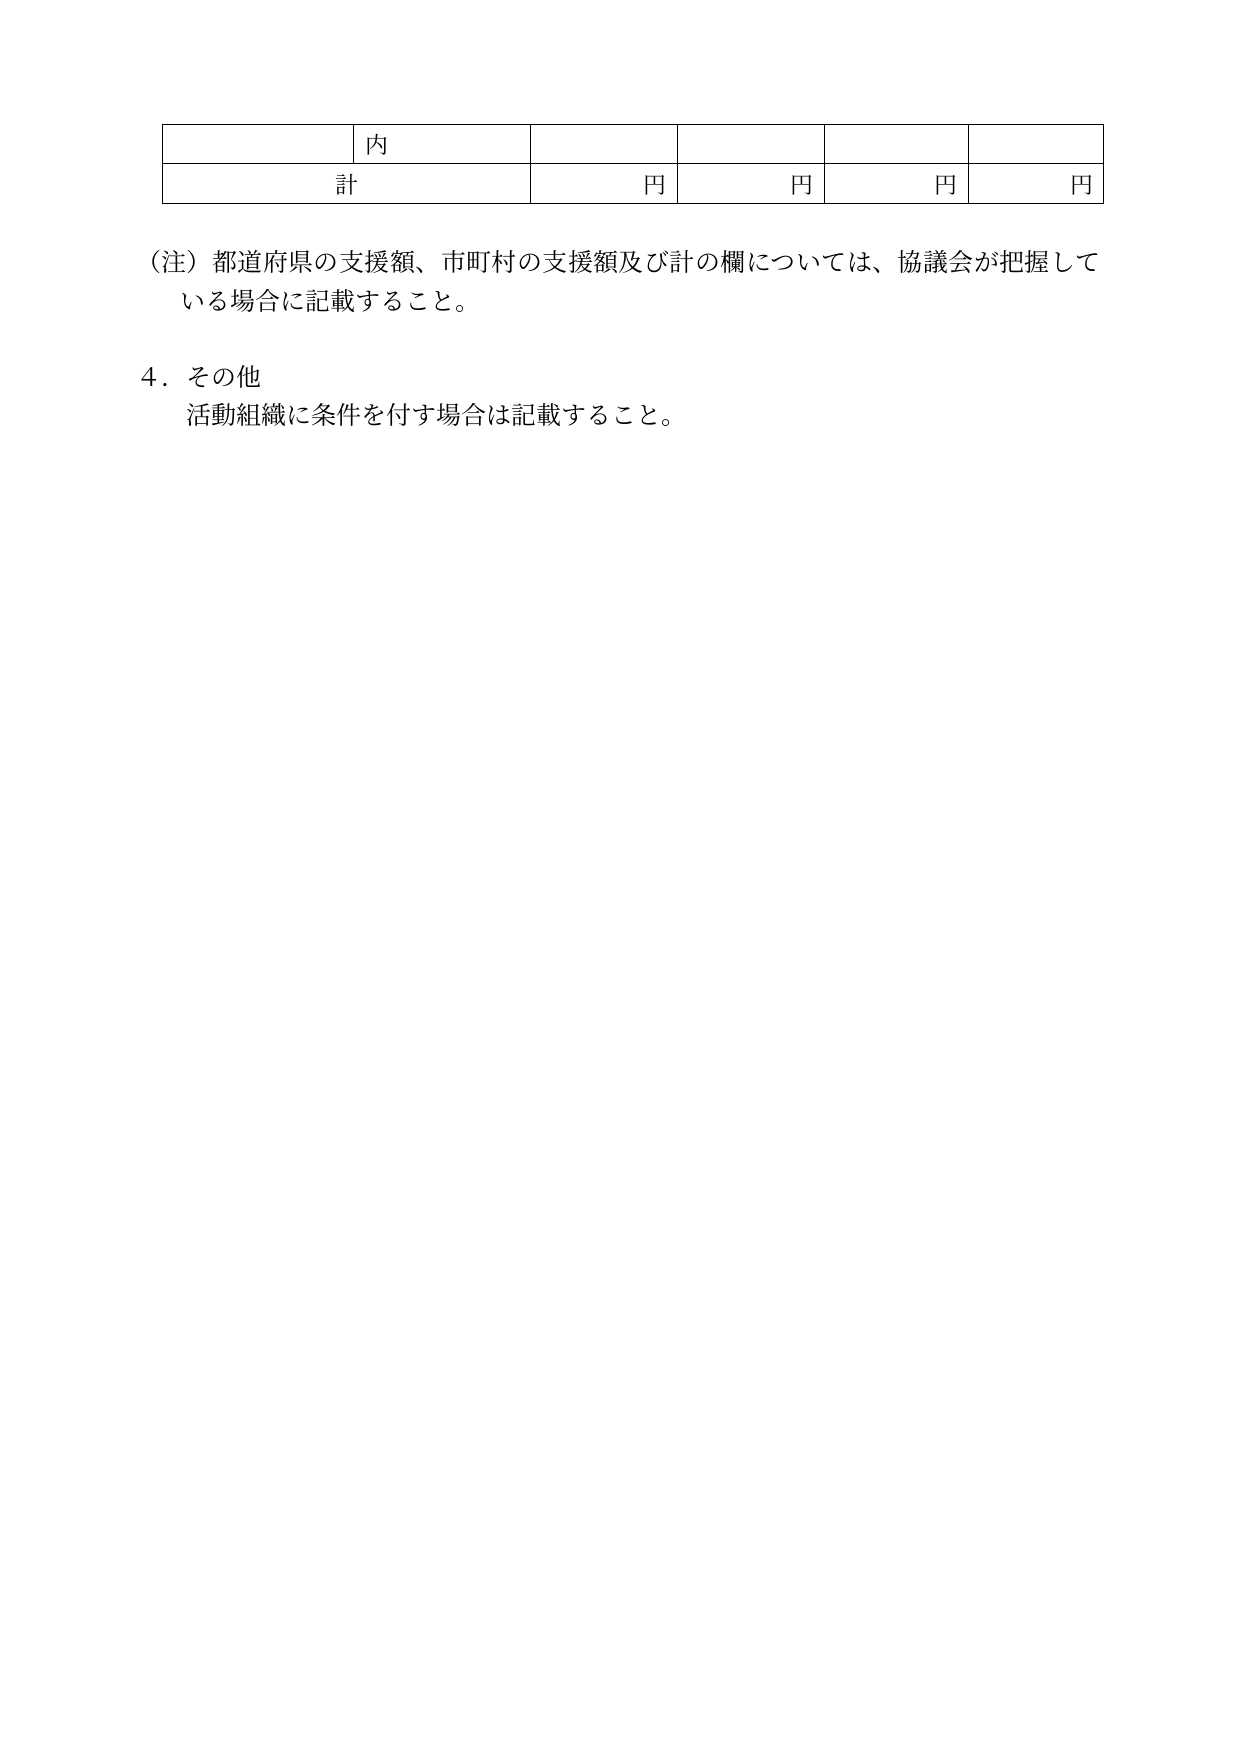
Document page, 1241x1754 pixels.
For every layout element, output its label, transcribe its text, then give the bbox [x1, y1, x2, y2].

table_cell 円 [531, 125, 677, 163]
table_cell 計 [163, 164, 530, 202]
table_cell 円 [825, 125, 968, 163]
table_cell 円 [678, 125, 824, 163]
text （注）都道府県の支援額、市町村の支援額及び計の欄については、協議会が把握している場合に記載すること。 [136, 242, 1104, 318]
table_cell 円 [969, 125, 1103, 163]
table_cell 円 [531, 164, 677, 202]
text 活動組織に条件を付す場合は記載すること。 [136, 395, 1104, 433]
table_cell 交付率1/3以内 [354, 125, 530, 163]
text ４．その他 [136, 356, 1104, 395]
table_cell 円 [825, 164, 968, 202]
table_cell 円 [678, 164, 824, 202]
table_cell 円 [969, 164, 1103, 202]
